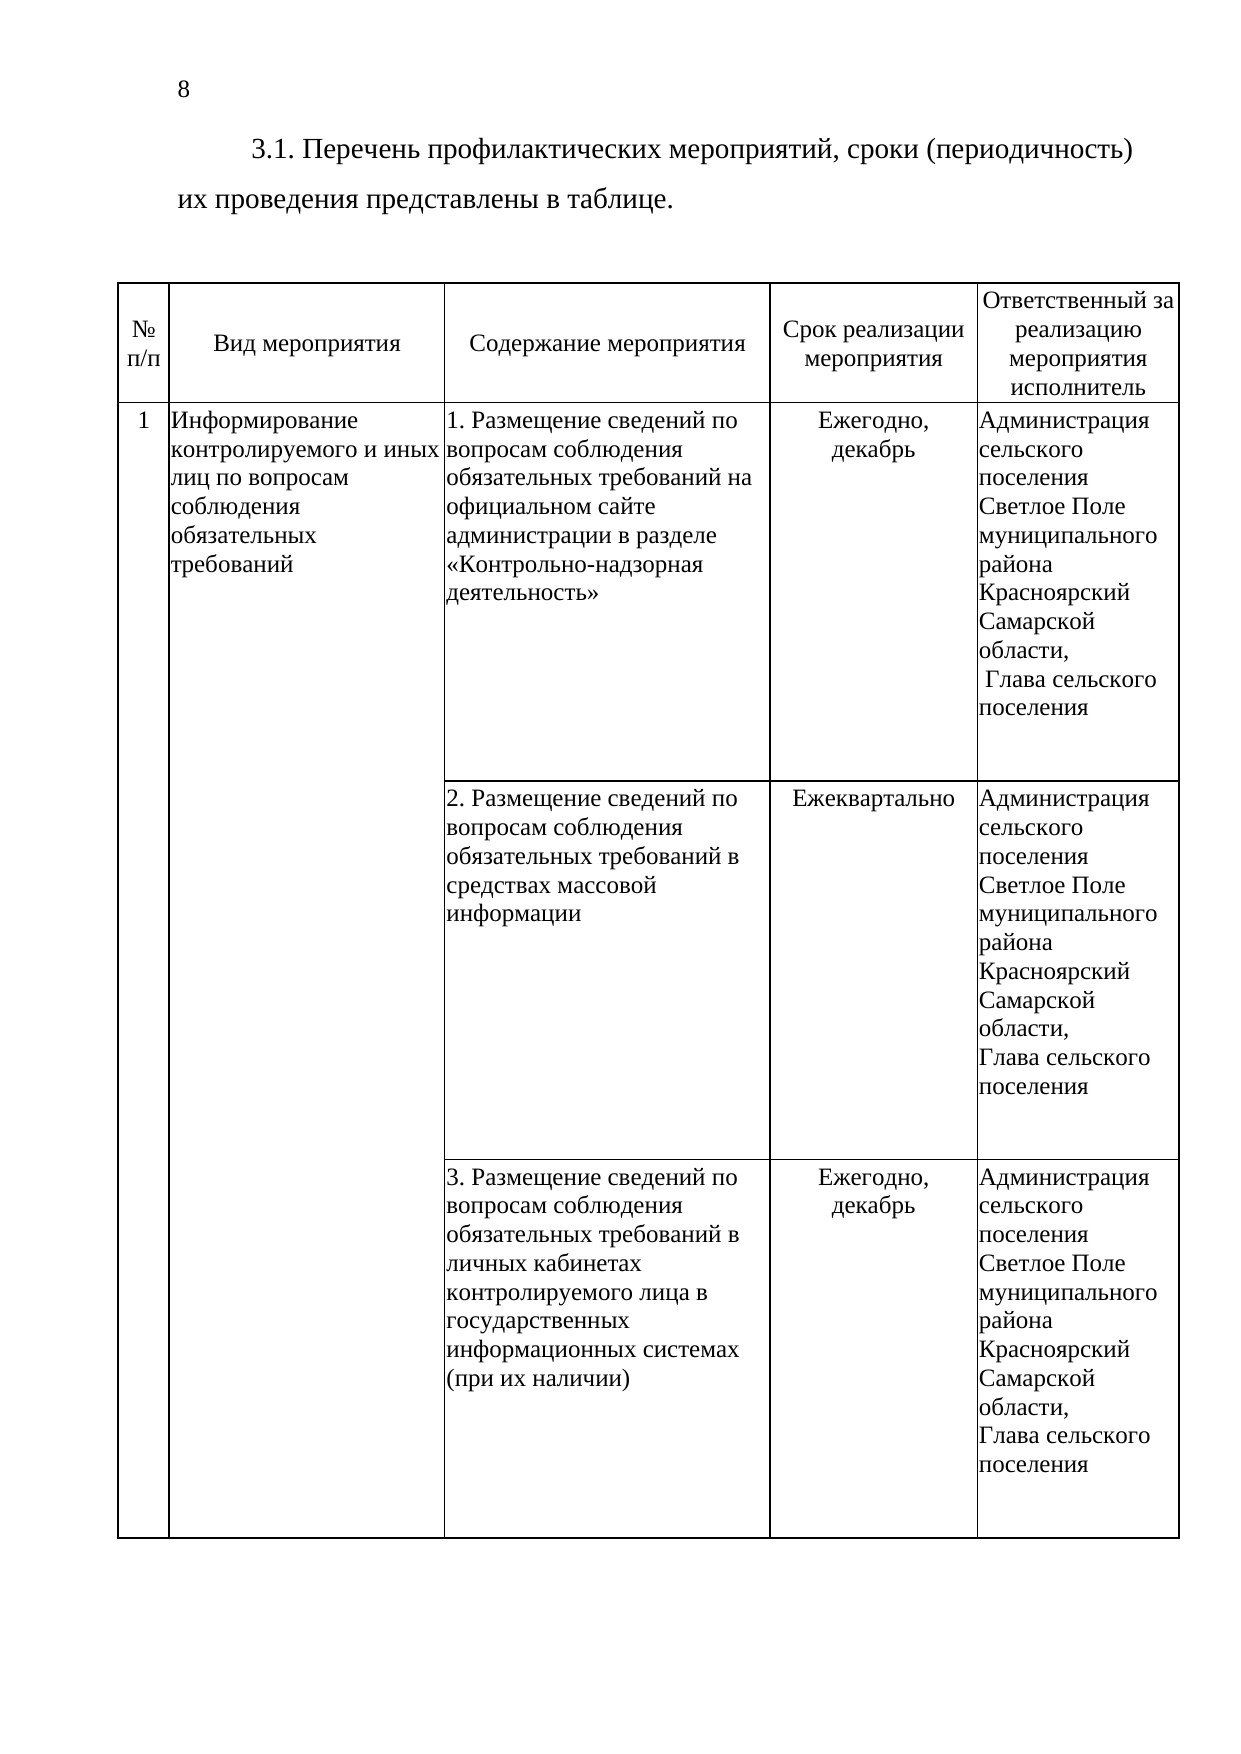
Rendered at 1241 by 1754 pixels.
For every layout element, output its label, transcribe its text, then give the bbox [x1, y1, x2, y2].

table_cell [978, 1160, 1178, 1537]
table_cell Администрация сельского поселения Светлое Поле муниципального района Красноярский Самарской области, Глава сельского поселения [978, 782, 1178, 1159]
table_cell 2. Размещение сведений по вопросам соблюдения обязательных требований в средствах массовой информации [445, 782, 769, 1159]
table_cell 3. Размещение сведений по вопросам соблюдения обязательных требований в личных кабинетах контролируемого лица в государственных информационных системах (при их наличии) [445, 1160, 769, 1537]
table_cell Администрация сельского поселения Светлое Поле муниципального района Красноярский Самарской области, Глава сельского поселения [978, 403, 1178, 780]
table_cell Ежегодно, декабрь [771, 1160, 977, 1537]
table_header № п/п [119, 284, 168, 402]
text 3.1. Перечень профилактических мероприятий, сроки (периодичность) их проведения представлены в таблице. [177, 131, 1152, 215]
table_header Ответственный за реализацию мероприятия исполнитель [978, 284, 1178, 402]
table_header Вид мероприятия [170, 284, 444, 402]
table_header Содержание мероприятия [445, 284, 769, 402]
table_cell 1 [119, 403, 168, 1537]
table_header Срок реализации мероприятия [771, 284, 977, 402]
table_cell Ежегодно, декабрь [771, 403, 977, 780]
table_cell 1. Размещение сведений по вопросам соблюдения обязательных требований на официальном сайте администрации в разделе «Контрольно-надзорная деятельность» [445, 403, 769, 780]
table_cell Информирование контролируемого и иных лиц по вопросам соблюдения обязательных требований [170, 403, 444, 1537]
table_cell Ежеквартально [771, 782, 977, 1159]
